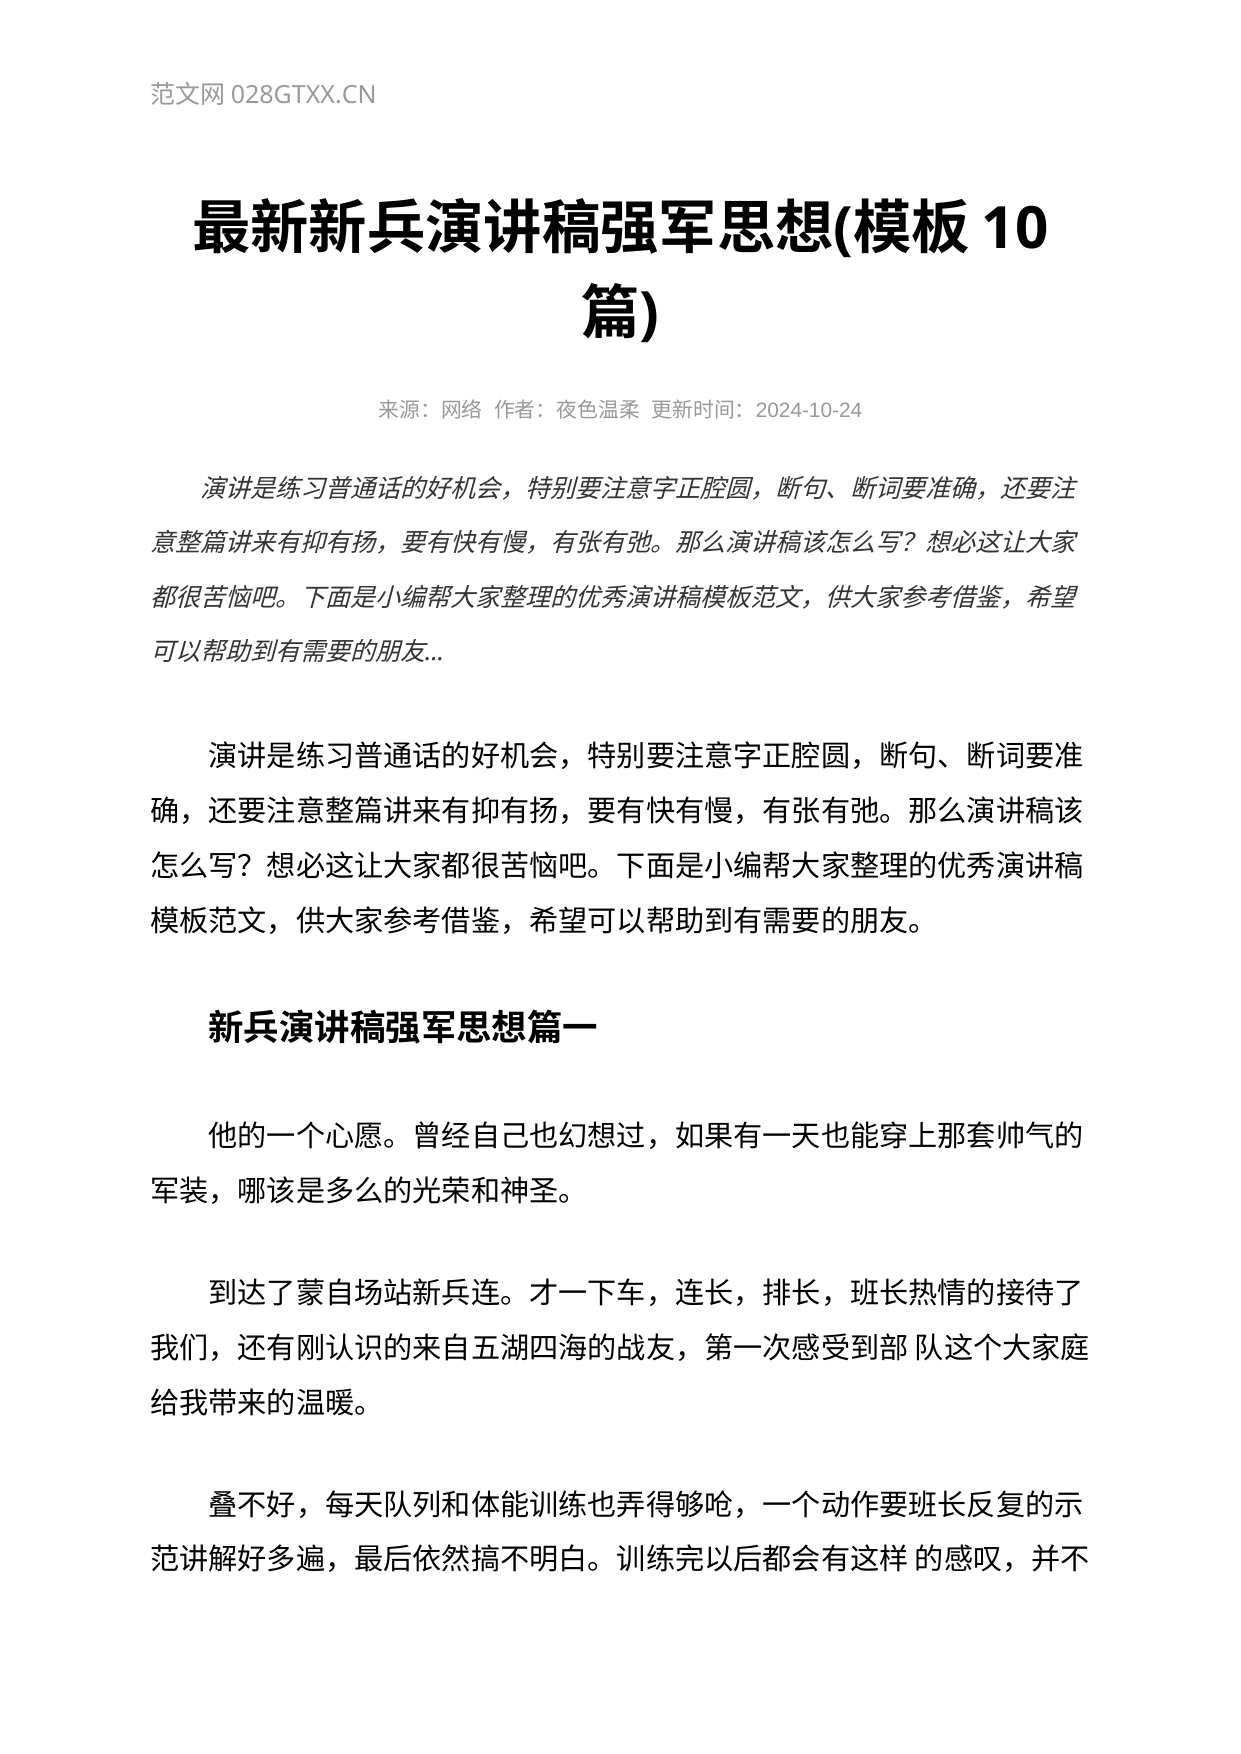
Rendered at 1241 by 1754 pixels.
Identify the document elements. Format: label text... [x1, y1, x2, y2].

text 新兵演讲稿强军思想篇一 [150, 999, 1090, 1051]
text 来源：网络 作者：夜色温柔 更新时间：2024-10-24 [150, 398, 1090, 422]
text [150, 1481, 1090, 1578]
text 演讲是练习普通话的好机会，特别要注意字正腔圆，断句、断词要准确，还要注意整篇讲来有抑有扬，要有快有慢，有张有弛。那么演讲稿该怎么写？想必这让大家都很苦恼吧。下面是小编帮大家整理的优秀演讲稿模板范文，供大家参考借鉴，希望可以帮助到有需要的朋友... [150, 468, 1090, 668]
subtitle 最新新兵演讲稿强军思想(模板10篇) [150, 181, 1090, 351]
text 他的一个心愿。曾经自己也幻想过，如果有一天也能穿上那套帅气的军装，哪该是多么的光荣和神圣。 [150, 1113, 1090, 1210]
text 演讲是练习普通话的好机会，特别要注意字正腔圆，断句、断词要准确，还要注意整篇讲来有抑有扬，要有快有慢，有张有弛。那么演讲稿该怎么写？想必这让大家都很苦恼吧。下面是小编帮大家整理的优秀演讲稿模板范文，供大家参考借鉴，希望可以帮助到有需要的朋友。 [150, 733, 1090, 940]
text 到达了蒙自场站新兵连。才一下车，连长，排长，班长热情的接待了我们，还有刚认识的来自五湖四海的战友，第一次感受到部 队这个大家庭给我带来的温暖。 [150, 1269, 1090, 1422]
